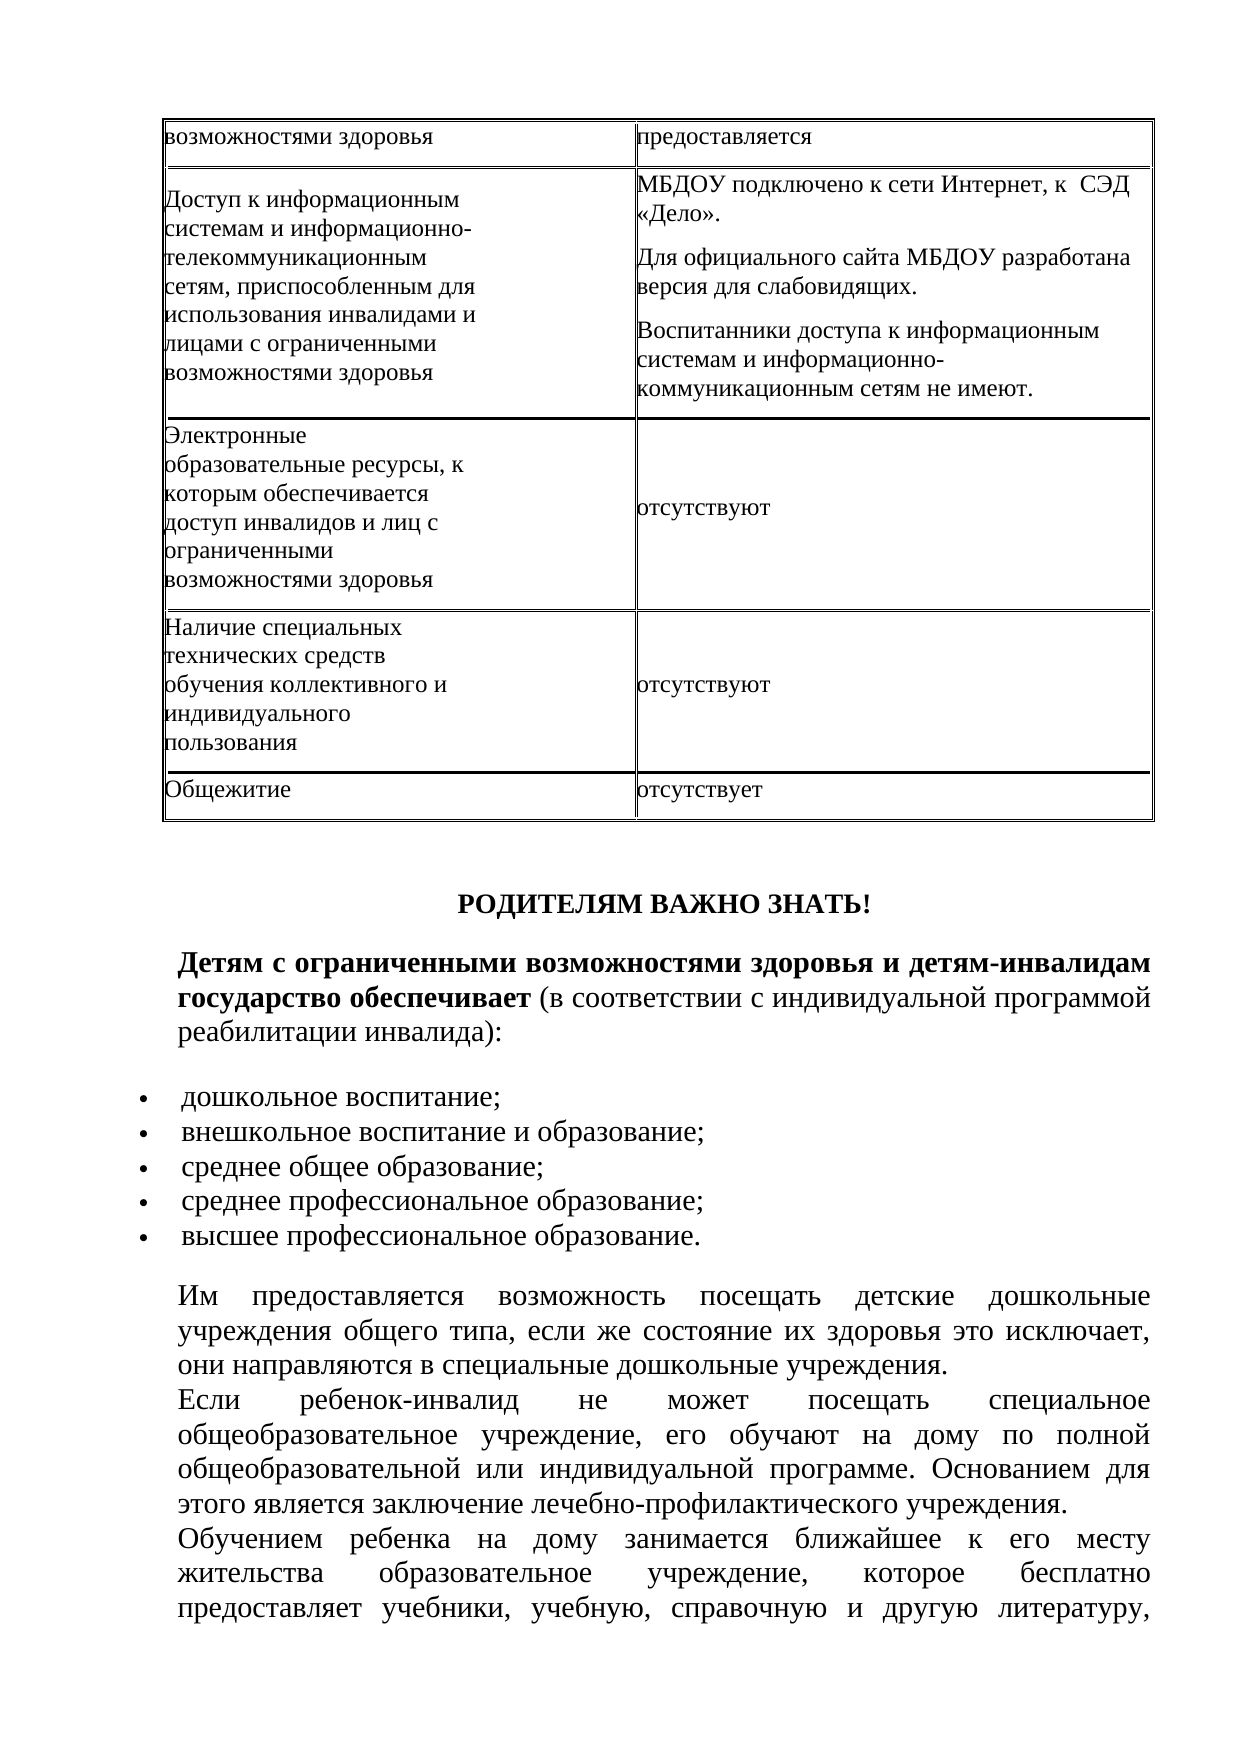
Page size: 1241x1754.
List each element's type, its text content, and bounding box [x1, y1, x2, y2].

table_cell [636, 122, 1152, 166]
text  высшее профессиональное образование. [140, 1217, 1152, 1252]
table_cell отсутствует [636, 771, 1152, 819]
table_cell МБДОУ подключено к сети Интернет, к СЭД «Дело». Для официального сайта МБДОУ разработана версия для слабовидящих. Воспитанники доступа к информационным системам и информационно-коммуникационным сетям не имеют. [636, 166, 1153, 417]
table_cell отсутствуют [638, 417, 1152, 608]
table_cell Наличие специальных технических средств обучения коллективного и индивидуального пользования [166, 609, 635, 771]
text РОДИТЕЛЯМ ВАЖНО ЗНАТЬ! [177, 887, 1152, 919]
text  среднее общее образование; [140, 1148, 1152, 1183]
text  внешкольное воспитание и образование; [140, 1113, 1152, 1148]
table_cell Общежитие [166, 771, 636, 819]
text Если ребенок-инвалид не может посещать специальное общеобразовательное учреждение, его обучают на дому по полной общеобразовательной или индивидуальной программе. Основанием для этого является заключение лечебно-профилактического учреждения. [177, 1381, 1152, 1520]
text Детям с ограниченными возможностями здоровья и детям-инвалидам государство обеспечивает (в соответствии с индивидуальной программой реабилитации инвалида): [177, 919, 1152, 1048]
text Им предоставляется возможность посещать детские дошкольные учреждения общего типа, если же состояние их здоровья это исключает, они направляются в специальные дошкольные учреждения. [177, 1252, 1152, 1381]
text  дошкольное воспитание; [140, 1078, 1152, 1113]
text  среднее профессиональное образование; [140, 1183, 1152, 1217]
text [177, 1520, 1152, 1624]
table_cell Доступ к информационным системам и информационно-телекоммуникационным сетям, приспособленным для использования инвалидами и лицами с ограниченными возможностями здоровья [164, 166, 636, 417]
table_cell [166, 122, 636, 166]
table_cell Электронные образовательные ресурсы, к которым обеспечивается доступ инвалидов и лиц с ограниченными возможностями здоровья [166, 417, 635, 608]
table_cell отсутствуют [638, 609, 1152, 771]
